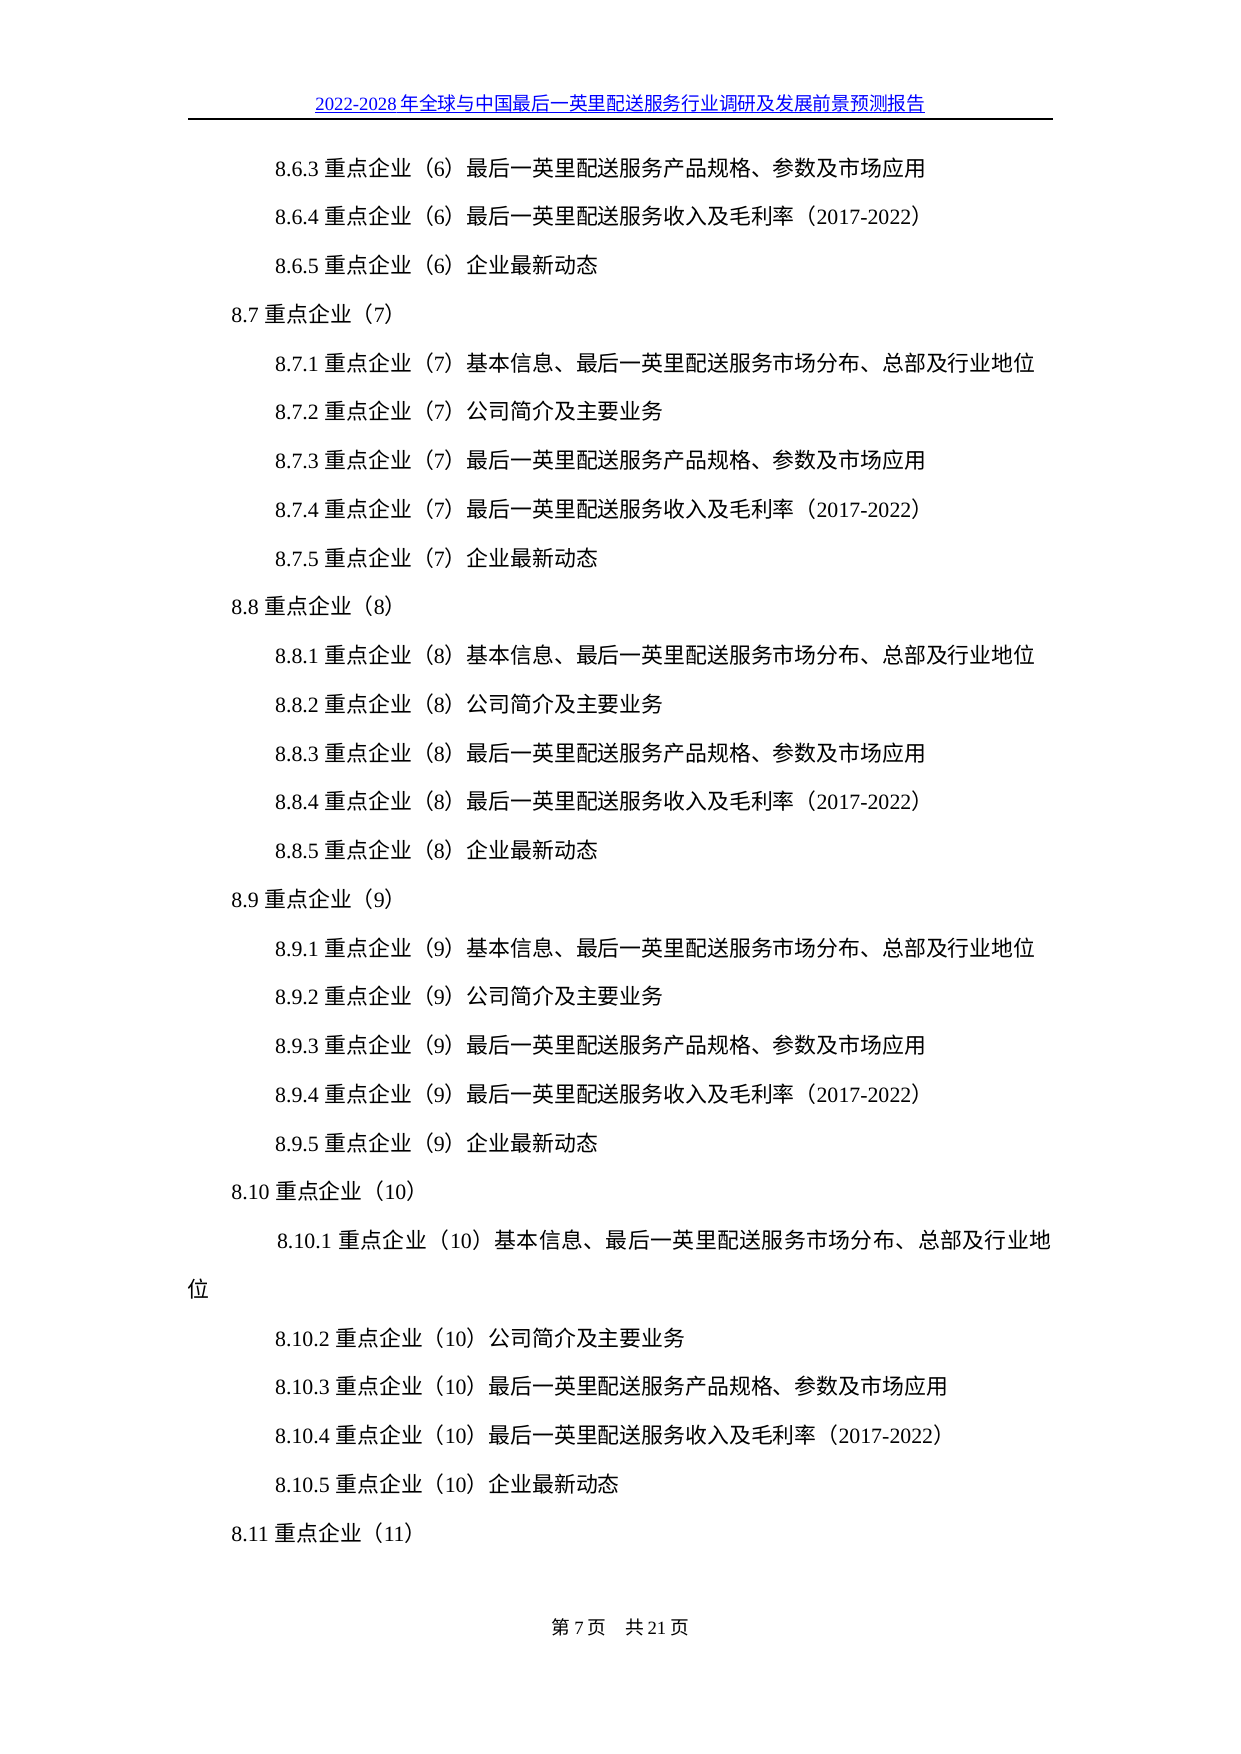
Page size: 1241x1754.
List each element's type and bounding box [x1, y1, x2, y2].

text [187, 150, 1053, 1548]
